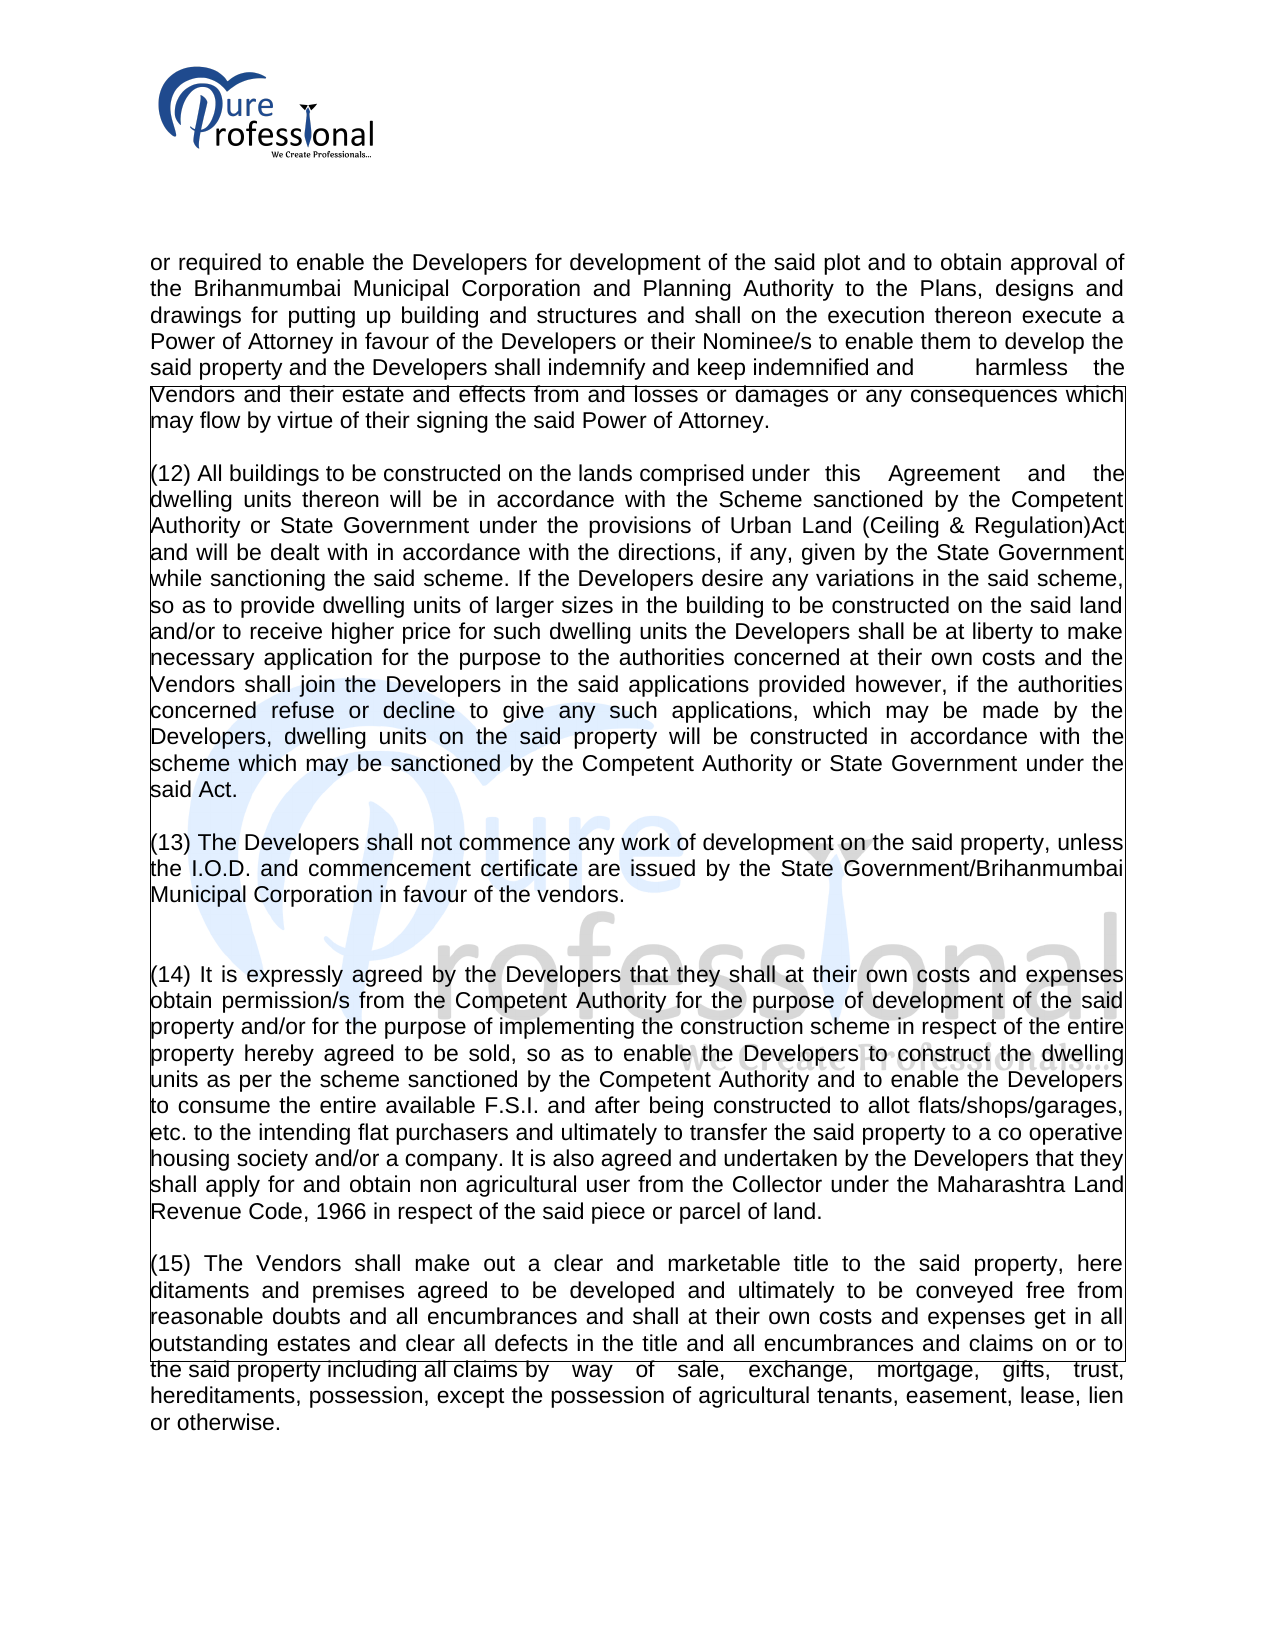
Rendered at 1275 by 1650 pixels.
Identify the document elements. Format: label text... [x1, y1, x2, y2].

text (12) All buildings to be constructed on the lands comprised under this Agreement and the dwelling units thereon will be in accordance with the Scheme sanctioned by the Competent Authority or State Government under the provisions of Urban Land (Ceiling & Regulation)Act and will be dealt with in accordance with the directions, if any, given by the State Government while sanctioning the said scheme. If the Developers desire any variations in the said scheme, so as to provide dwelling units of larger sizes in the building to be constructed on the said land and/or to receive higher price for such dwelling units the Developers shall be at liberty to make necessary application for the purpose to the authorities concerned at their own costs and the Vendors shall join the Developers in the said applications provided however, if the authorities concerned refuse or decline to give any such applications, which may be made by the Developers, dwelling units on the said property will be constructed in accordance with the scheme which may be sanctioned by the Competent Authority or State Government under the said Act. [150, 460, 1125, 802]
text (15) The Vendors shall make out a clear and marketable title to the said property, here ditaments and premises agreed to be developed and ultimately to be conveyed free from reasonable doubts and all encumbrances and shall at their own costs and expenses get in all outstanding estates and clear all defects in the title and all encumbrances and claims on or to the said property including all claims by way of sale, exchange, mortgage, gifts, trust, hereditaments, possession, except the possession of agricultural tenants, easement, lease, lien or otherwise. [150, 1250, 1125, 1435]
picture [150, 0, 375, 225]
text shall apply for and obtain non agricultural user from the Collector under the Maharashtra Land Revenue Code, 1966 in respect of the said piece or parcel of land. [150, 1171, 1125, 1224]
text (14) It is expressly agreed by the Developers that they shall at their own costs and expenses obtain permission/s from the Competent Authority for the purpose of development of the said property and/or for the purpose of implementing the construction scheme in respect of the entire property hereby agreed to be sold, so as to enable the Developers to construct the dwelling units as per the scheme sanctioned by the Competent Authority and to enable the Developers to consume the entire available F.S.I. and after being constructed to allot flats/shops/garages, etc. to the intending flat purchasers and ultimately to transfer the said property to a co operative housing society and/or a company. It is also agreed and undertaken by the Developers that they [150, 961, 1125, 1171]
text (13) The Developers shall not commence any work of development on the said property, unless the I.O.D. and commencement certificate are issued by the State Government/Brihanmumbai Municipal Corporation in favour of the vendors. [150, 829, 1125, 908]
